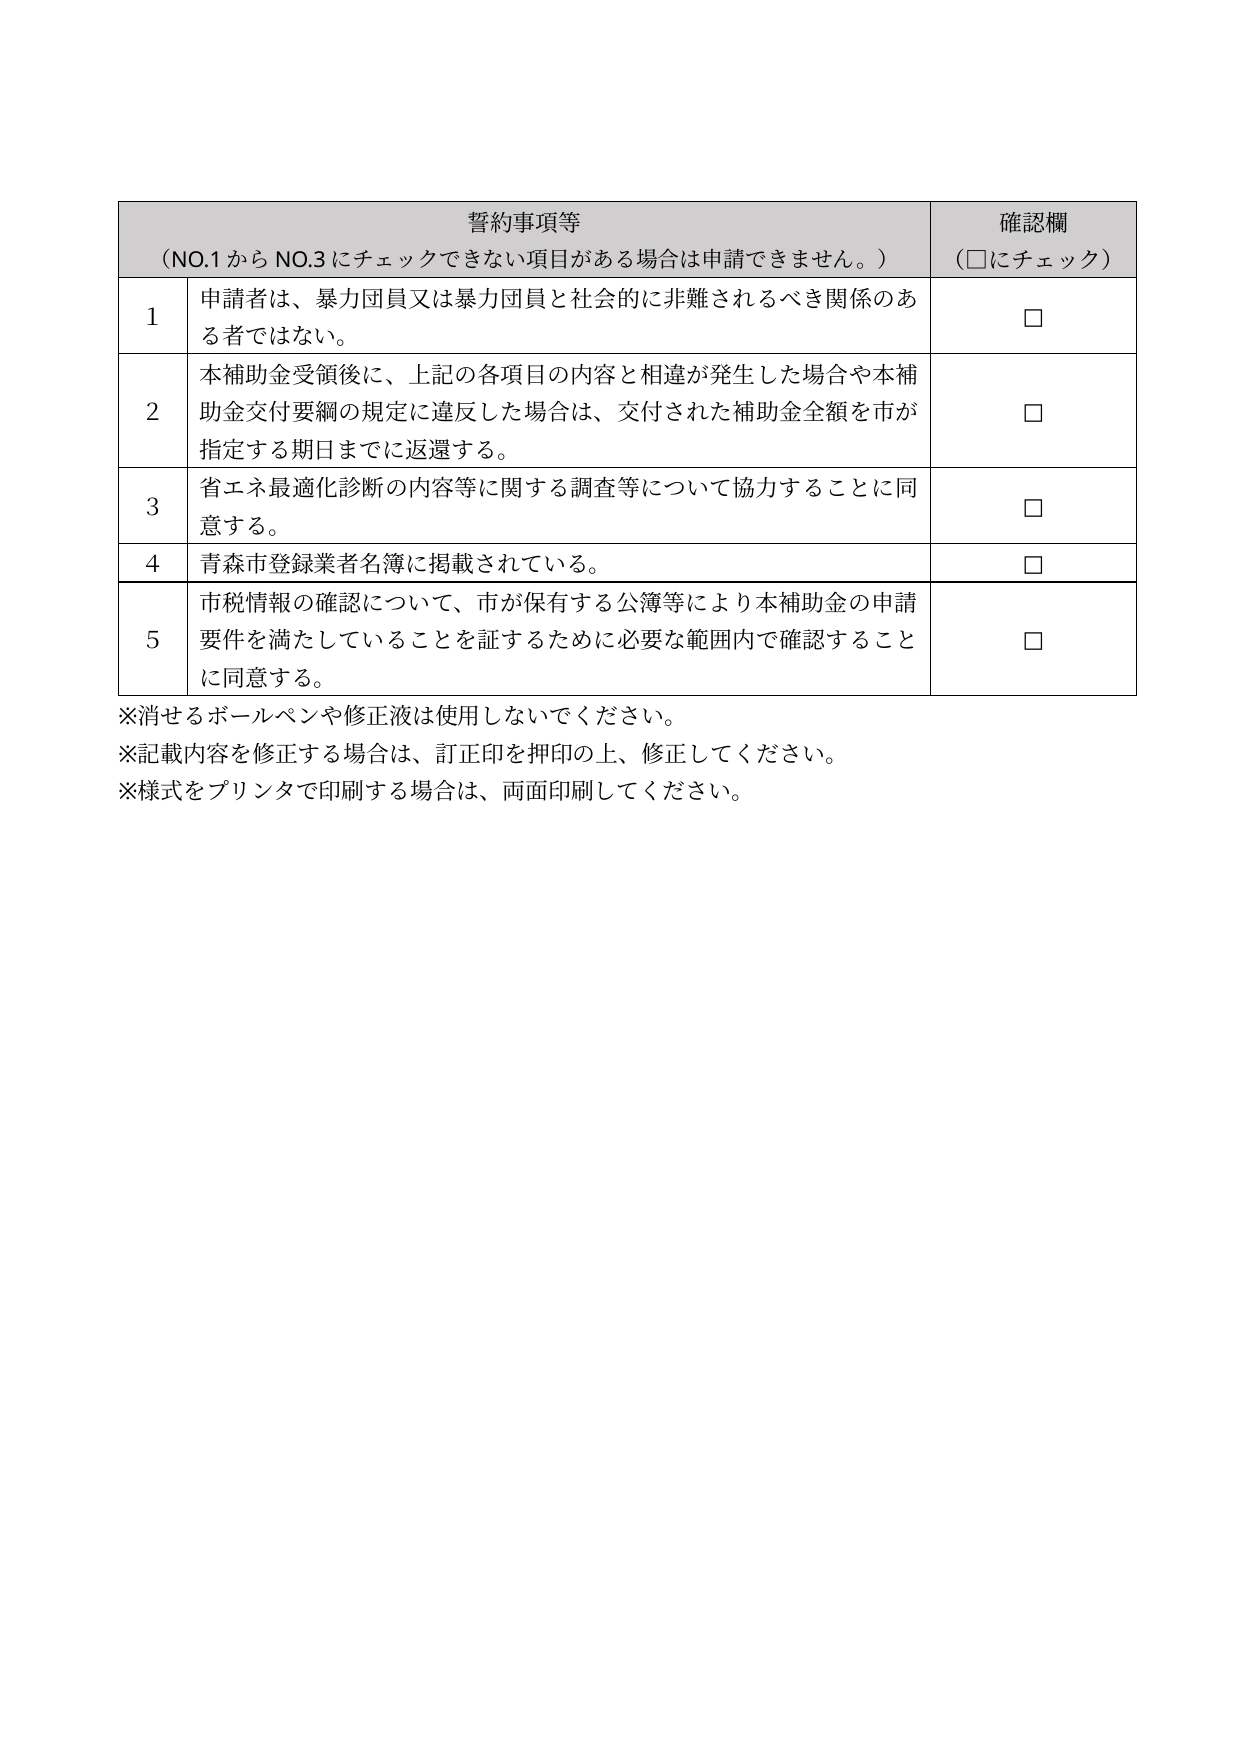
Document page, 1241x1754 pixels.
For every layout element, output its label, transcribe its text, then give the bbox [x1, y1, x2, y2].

table_cell 申請者は、暴力団員又は暴力団員と社会的に非難されるべき関係のある者ではない。 [188, 278, 930, 353]
table_cell 省エネ最適化診断の内容等に関する調査等について協力することに同意する。 [188, 468, 930, 543]
table_cell 青森市登録業者名簿に掲載されている。 [188, 544, 930, 581]
table_cell □ [931, 278, 1136, 353]
table_header 誓約事項等 （NO.1からNO.3にチェックできない項目がある場合は申請できません。） [119, 202, 930, 277]
table_cell ５ [119, 583, 187, 695]
table_cell □ [931, 544, 1136, 581]
table_cell □ [931, 468, 1136, 543]
table_cell 市税情報の確認について、市が保有する公簿等により本補助金の申請要件を満たしていることを証するために必要な範囲内で確認することに同意する。 [188, 583, 930, 695]
table_cell 本補助金受領後に、上記の各項目の内容と相違が発生した場合や本補助金交付要綱の規定に違反した場合は、交付された補助金全額を市が指定する期日までに返還する。 [188, 354, 930, 467]
text ※様式をプリンタで印刷する場合は、両面印刷してください。 [118, 771, 1137, 808]
table_header 確認欄 （□にチェック） [931, 202, 1136, 277]
table_cell □ [931, 583, 1136, 695]
table_cell １ [119, 278, 187, 353]
table_cell ４ [119, 544, 187, 581]
text ※消せるボールペンや修正液は使用しないでください。 [118, 696, 1137, 733]
text ※記載内容を修正する場合は、訂正印を押印の上、修正してください。 [118, 733, 1137, 771]
table_cell □ [931, 354, 1136, 467]
table_cell ３ [119, 468, 187, 543]
table_cell ２ [119, 354, 187, 467]
